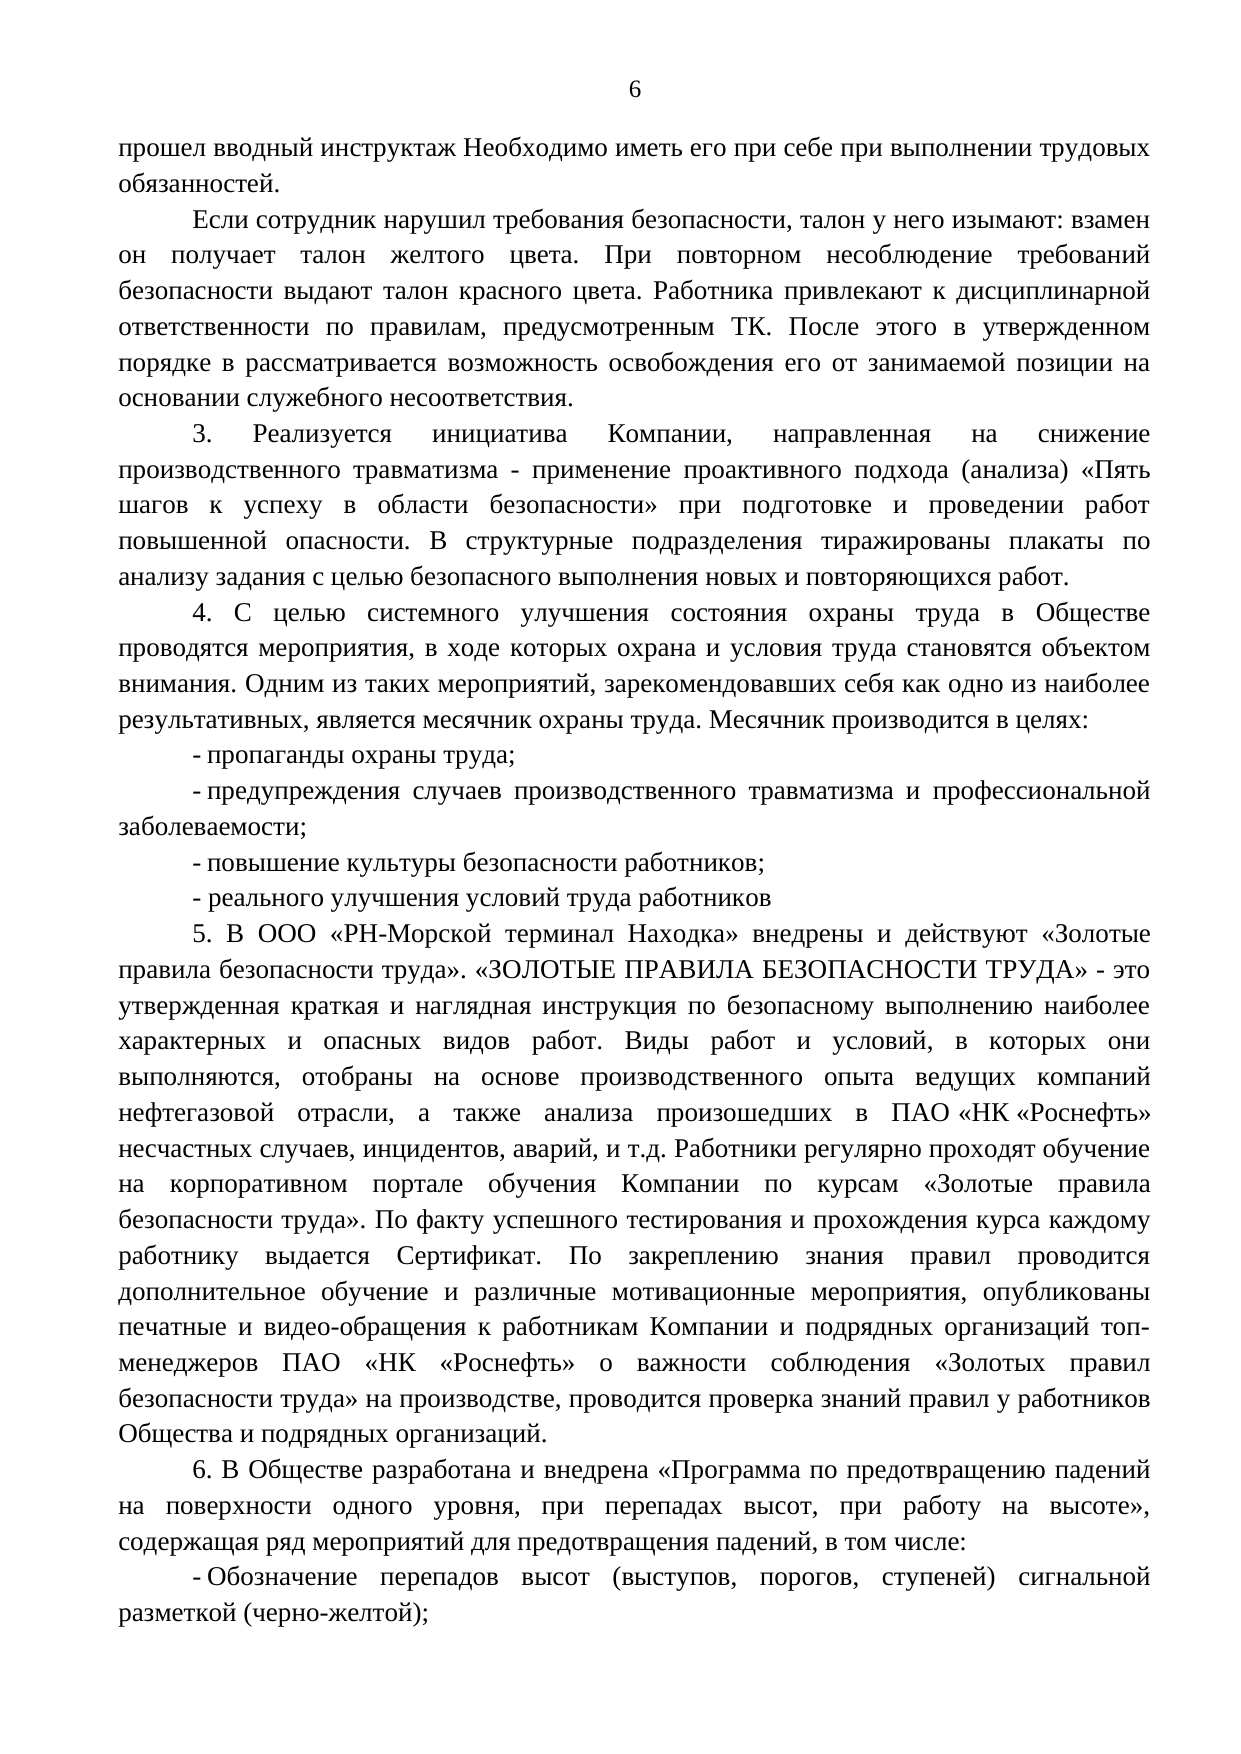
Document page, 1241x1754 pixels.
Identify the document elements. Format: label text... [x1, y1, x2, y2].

list пропаганды охраны труда; [118, 739, 1152, 770]
text 3. Реализуется инициатива Компании, направленная на снижение производственного травматизма - применение проактивного подхода (анализа) «Пять шагов к успеху в области безопасности» при подготовке и проведении работ повышенной опасности. В структурные подразделения тиражированы плакаты по анализу задания с целью безопасного выполнения новых и повторяющихся работ. [118, 417, 1152, 591]
text Если сотрудник нарушил требования безопасности, талон у него изымают: взамен он получает талон желтого цвета. При повторном несоблюдение требований безопасности выдают талон красного цвета. Работника привлекают к дисциплинарной ответственности по правилам, предусмотренным ТК. После этого в утвержденном порядке в рассматривается возможность освобождения его от занимаемой позиции на основании служебного несоответствия. [118, 203, 1152, 412]
text 6. В Обществе разработана и внедрена «Программа по предотвращению падений на поверхности одного уровня, при перепадах высот, при работу на высоте», содержащая ряд мероприятий для предотвращения падений, в том числе: [118, 1453, 1152, 1556]
text 5. В ООО «РН-Морской терминал Находка» внедрены и действуют «Золотые правила безопасности труда». «ЗОЛОТЫЕ ПРАВИЛА БЕЗОПАСНОСТИ ТРУДА» - это утвержденная краткая и наглядная инструкция по безопасному выполнению наиболее характерных и опасных видов работ. Виды работ и условий, в которых они выполняются, отобраны на основе производственного опыта ведущих компаний нефтегазовой отрасли, а также анализа произошедших в ПАО «НК «Роснефть» несчастных случаев, инцидентов, аварий, и т.д. Работники регулярно проходят обучение на корпоративном портале обучения Компании по курсам «Золотые правила безопасности труда». По факту успешного тестирования и прохождения курса каждому работнику выдается Сертификат. По закреплению знания правил проводится дополнительное обучение и различные мотивационные мероприятия, опубликованы печатные и видео-обращения к работникам Компании и подрядных организаций топ-менеджеров ПАО «НК «Роснефть» о важности соблюдения «Золотых правил безопасности труда» на производстве, проводится проверка знаний правил у работников Общества и подрядных организаций. [118, 917, 1152, 1449]
text - реального улучшения условий труда работников [118, 882, 1152, 913]
list предупреждения случаев производственного травматизма и профессиональной заболеваемости; [118, 774, 1152, 841]
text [118, 131, 1152, 198]
list Обозначение перепадов высот (выступов, порогов, ступеней) сигнальной разметкой (черно-желтой); [118, 1560, 1152, 1627]
text 4. С целью системного улучшения состояния охраны труда в Обществе проводятся мероприятия, в ходе которых охрана и условия труда становятся объектом внимания. Одним из таких мероприятий, зарекомендовавших себя как одно из наиболее результативных, является месячник охраны труда. Месячник производится в целях: [118, 596, 1152, 734]
list повышение культуры безопасности работников; [118, 846, 1152, 877]
